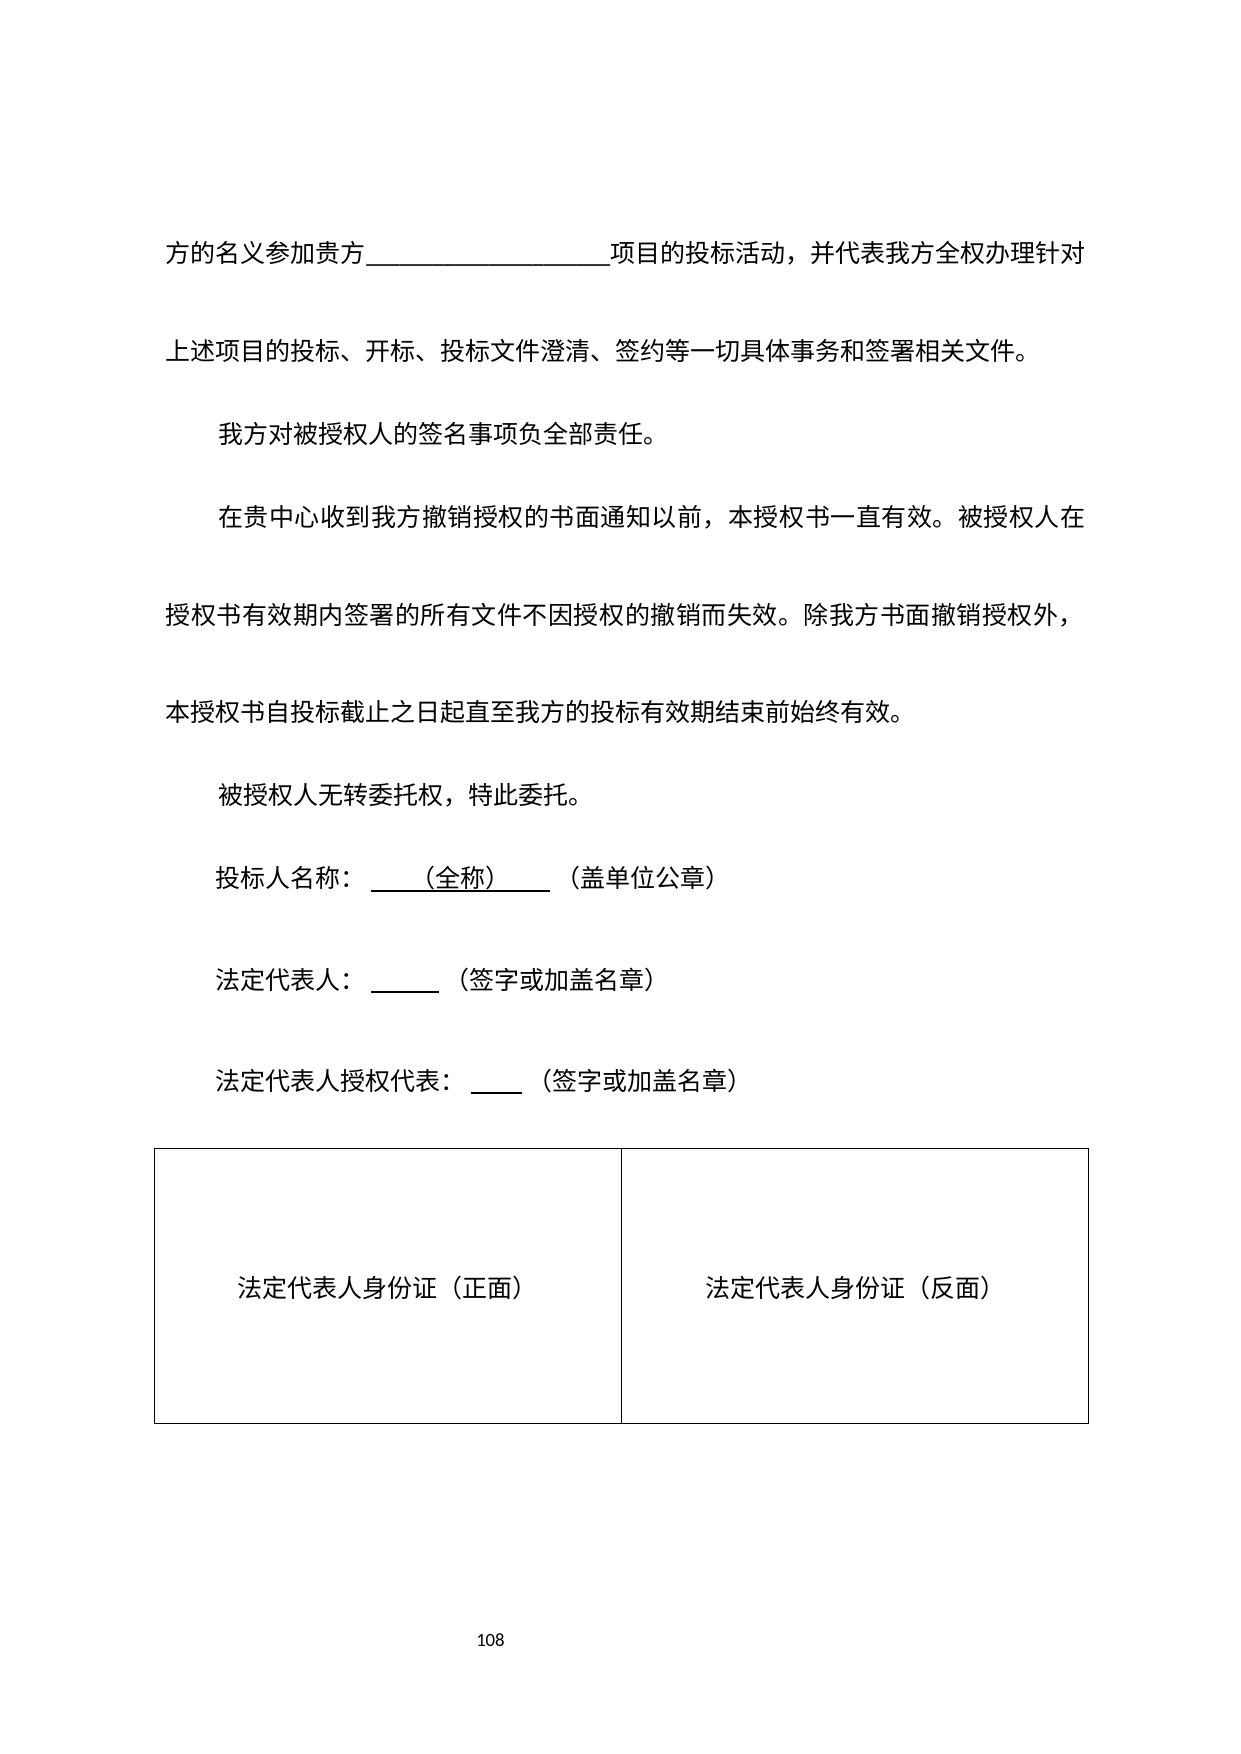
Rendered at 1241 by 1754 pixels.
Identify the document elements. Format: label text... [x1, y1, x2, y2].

text 法定代表人授权代表： （签字或加盖名章） [165, 1047, 1087, 1112]
text 被授权人无转委托权，特此委托。 [165, 761, 1087, 826]
text 在贵中心收到我方撤销授权的书面通知以前，本授权书一直有效。被授权人在授权书有效期内签署的所有文件不因授权的撤销而失效。除我方书面撤销授权外，本授权书自投标截止之日起直至我方的投标有效期结束前始终有效。 [165, 483, 1087, 743]
table_header 法定代表人身份证（反面） [622, 1149, 1088, 1423]
text 法定代表人： （签字或加盖名章） [165, 946, 1087, 1011]
text 我方对被授权人的签名事项负全部责任。 [165, 400, 1087, 465]
table_header 法定代表人身份证（正面） [155, 1149, 621, 1423]
text 投标人名称： （全称） （盖单位公章） [165, 844, 1087, 909]
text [165, 219, 1087, 382]
